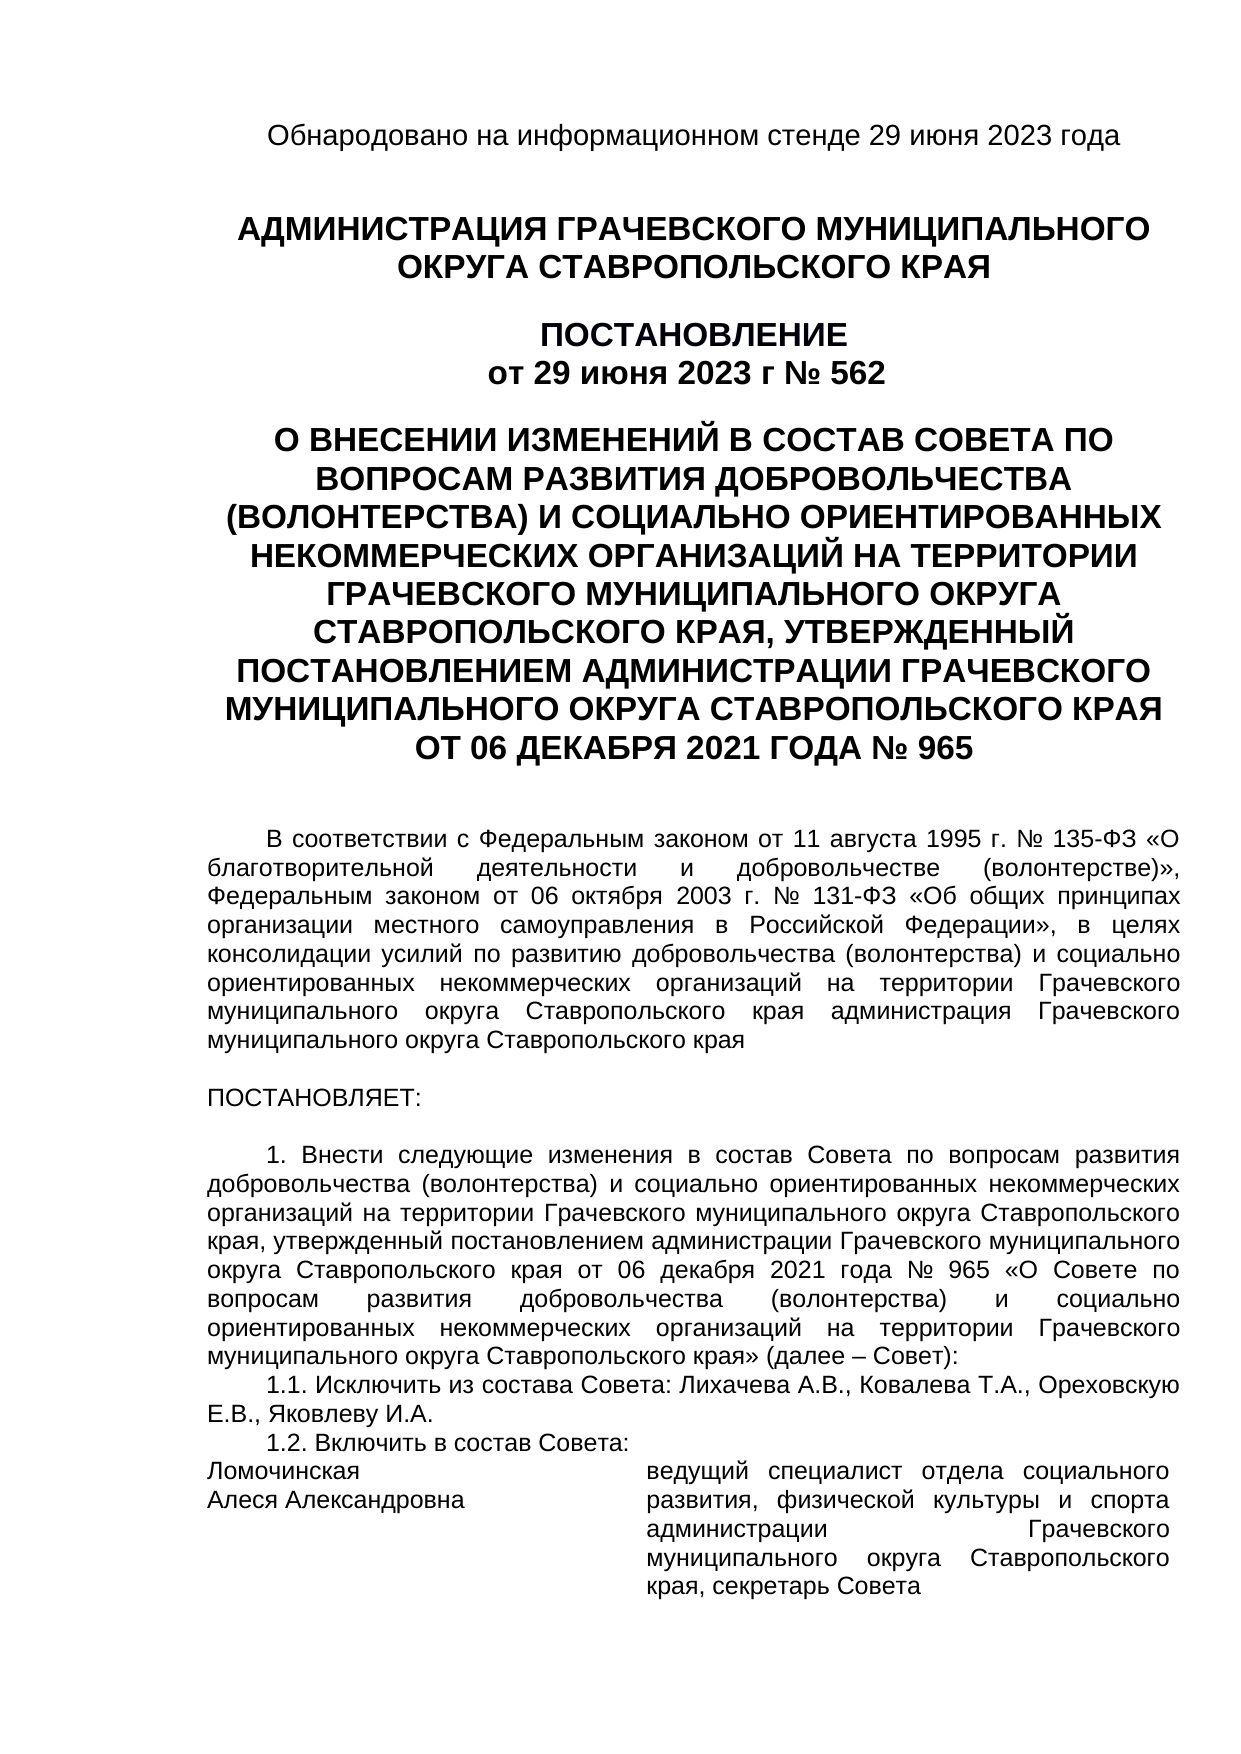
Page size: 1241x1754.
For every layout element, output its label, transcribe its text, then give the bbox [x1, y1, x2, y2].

text В соответствии с Федеральным законом от 11 августа 1995 г. № 135-ФЗ «О благотворительной деятельности и добровольчестве (волонтерстве)», Федеральным законом от 06 октября 2003 г. № 131-ФЗ «Об общих принципах организации местного самоуправления в Российской Федерации», в целях консолидации усилий по развитию добровольчества (волонтерства) и социально ориентированных некоммерческих организаций на территории Грачевского муниципального округа Ставропольского края администрация Грачевского муниципального округа Ставропольского края [207, 824, 1181, 1054]
table_header Ломочинская Алеся Александровна [196, 1456, 635, 1629]
text ПОСТАНОВЛЕНИЕ [207, 315, 1181, 353]
text 1.2. Включить в состав Совета: [207, 1428, 1181, 1456]
text Обнародовано на информационном стенде 29 июня 2023 года [207, 118, 1181, 152]
text О ВНЕСЕНИИ ИЗМЕНЕНИЙ В СОСТАВ СОВЕТА ПО ВОПРОСАМ РАЗВИТИЯ ДОБРОВОЛЬЧЕСТВА (ВОЛОНТЕРСТВА) И СОЦИАЛЬНО ОРИЕНТИРОВАННЫХ НЕКОММЕРЧЕСКИХ ОРГАНИЗАЦИЙ НА ТЕРРИТОРИИ ГРАЧЕВСКОГО МУНИЦИПАЛЬНОГО ОКРУГА СТАВРОПОЛЬСКОГО КРАЯ, УТВЕРЖДЕННЫЙ ПОСТАНОВЛЕНИЕМ АДМИНИСТРАЦИИ ГРАЧЕВСКОГО МУНИЦИПАЛЬНОГО ОКРУГА СТАВРОПОЛЬСКОГО КРАЯ ОТ 06 ДЕКАБРЯ 2021 ГОДА № 965 [207, 420, 1181, 766]
text АДМИНИСТРАЦИЯ ГРАЧЕВСКОГО МУНИЦИПАЛЬНОГО ОКРУГА СТАВРОПОЛЬСКОГО КРАЯ [207, 209, 1181, 286]
text 1.1. Исключить из состава Совета: Лихачева А.В., Ковалева Т.А., Ореховскую Е.В., Яковлеву И.А. [207, 1370, 1181, 1428]
text от 29 июня 2023 г № 562 [207, 353, 1181, 392]
text 1. Внести следующие изменения в состав Совета по вопросам развития добровольчества (волонтерства) и социально ориентированных некоммерческих организаций на территории Грачевского муниципального округа Ставропольского края, утвержденный постановлением администрации Грачевского муниципального округа Ставропольского края от 06 декабря 2021 года № 965 «О Совете по вопросам развития добровольчества (волонтерства) и социально ориентированных некоммерческих организаций на территории Грачевского муниципального округа Ставропольского края» (далее – Совет): [207, 1140, 1181, 1370]
table_header ведущий специалист отдела социального развития, физической культуры и спорта администрации Грачевского муниципального округа Ставропольского края, секретарь Совета [635, 1456, 1181, 1629]
text ПОСТАНОВЛЯЕТ: [207, 1083, 1181, 1111]
